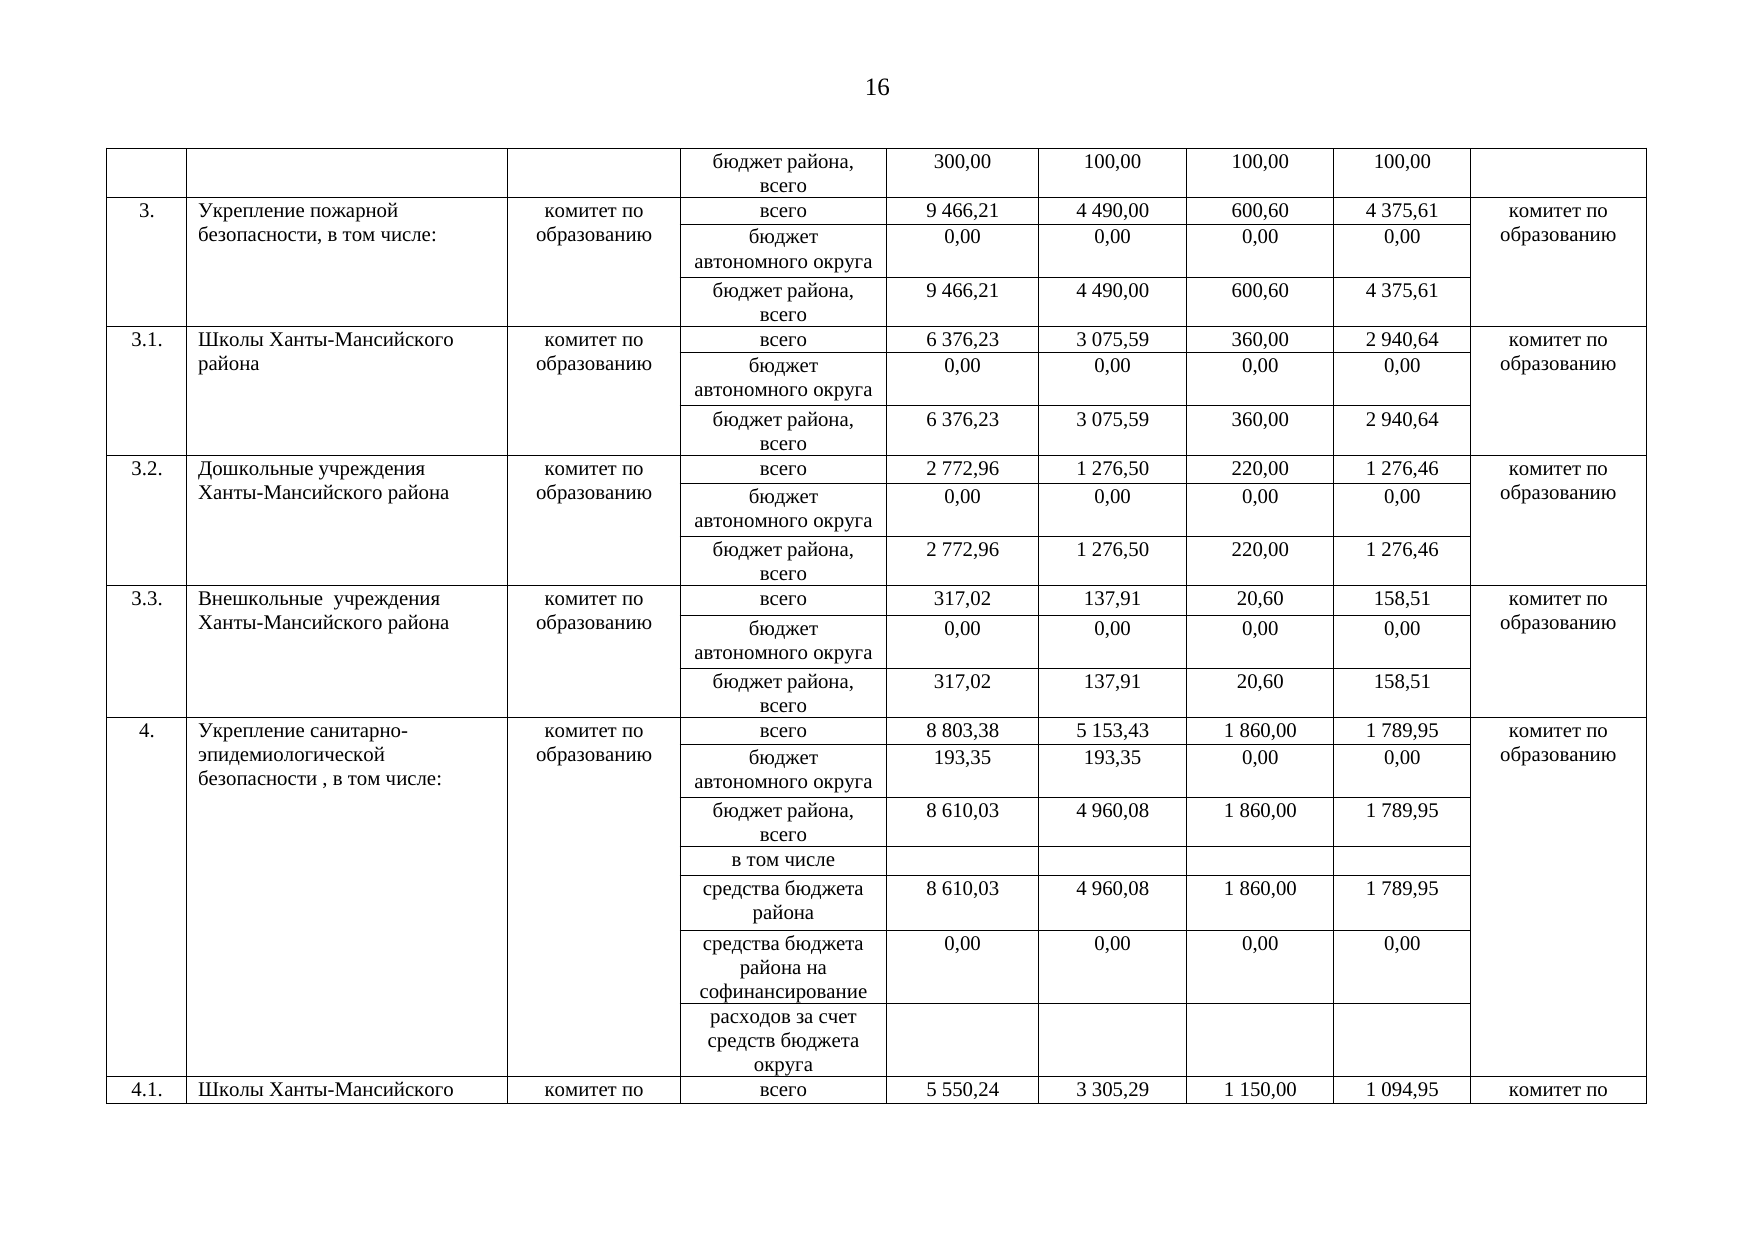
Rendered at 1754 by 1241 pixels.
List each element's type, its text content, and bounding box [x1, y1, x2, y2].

table_cell 300,00 [887, 149, 1038, 197]
table_cell Укрепление пожарной безопасности, в том числе: [187, 198, 507, 326]
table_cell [187, 1077, 507, 1103]
table_cell 6 376,23 [887, 406, 1038, 454]
table_cell 360,00 [1187, 327, 1333, 352]
table_cell комитет по образованию [508, 586, 680, 717]
table_cell [1334, 847, 1470, 875]
table_cell 0,00 [887, 353, 1038, 405]
table_cell в том числе [681, 847, 886, 875]
table_cell бюджет района, всего [681, 278, 886, 326]
table_cell 20,60 [1187, 586, 1333, 615]
table_cell 0,00 [1187, 353, 1333, 405]
table_cell 220,00 [1187, 537, 1333, 585]
table_cell 4 960,08 [1039, 798, 1186, 846]
table_cell 1 860,00 [1187, 876, 1333, 929]
table_cell 1 276,50 [1039, 456, 1186, 483]
table_cell 0,00 [1039, 353, 1186, 405]
table_cell 0,00 [887, 225, 1038, 277]
table_cell бюджет автономного округа [681, 225, 886, 277]
table_cell [1039, 847, 1186, 875]
table_cell Дошкольные учреждения Ханты-Мансийского района [187, 456, 507, 585]
table_cell 158,51 [1334, 669, 1470, 717]
table_cell бюджет автономного округа [681, 484, 886, 536]
table_cell 3 075,59 [1039, 327, 1186, 352]
table_cell 0,00 [1187, 616, 1333, 668]
table_cell 193,35 [1039, 745, 1186, 797]
table_cell 193,35 [887, 745, 1038, 797]
table_cell 0,00 [1334, 745, 1470, 797]
table_cell 360,00 [1187, 406, 1333, 454]
table_cell 0,00 [1187, 931, 1333, 1003]
table_cell 137,91 [1039, 586, 1186, 615]
table_cell [1187, 1004, 1333, 1076]
table_cell комитет по образованию [1471, 327, 1646, 454]
table_cell 8 610,03 [887, 876, 1038, 929]
table_cell комитет по образованию [1471, 718, 1646, 1076]
table_cell 4 490,00 [1039, 198, 1186, 223]
table_cell 5 153,43 [1039, 718, 1186, 743]
table_cell 2 772,96 [887, 456, 1038, 483]
table_cell 317,02 [887, 669, 1038, 717]
table_cell комитет по образованию [508, 327, 680, 454]
table_cell 137,91 [1039, 669, 1186, 717]
table_cell 2 940,64 [1334, 406, 1470, 454]
table_cell [1039, 1004, 1186, 1076]
table_cell комитет по образованию [1471, 586, 1646, 717]
table_cell 220,00 [1187, 456, 1333, 483]
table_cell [1471, 1077, 1646, 1103]
table_cell 9 466,21 [887, 278, 1038, 326]
table_cell [1334, 1004, 1470, 1076]
table_cell всего [681, 586, 886, 615]
table_cell комитет по образованию [508, 198, 680, 326]
table_cell 0,00 [1334, 616, 1470, 668]
table_cell комитет по образованию [508, 456, 680, 585]
table_cell 2 772,96 [887, 537, 1038, 585]
table_cell Укрепление санитарно- эпидемиологической безопасности , в том числе: [187, 718, 507, 1076]
table_cell Школы Ханты-Мансийского района [187, 327, 507, 454]
table_cell 0,00 [1187, 484, 1333, 536]
table_cell бюджет автономного округа [681, 616, 886, 668]
table_cell 5 550,24 [887, 1077, 1038, 1103]
table_cell 100,00 [1334, 149, 1470, 197]
table_cell Внешкольные учреждения Ханты-Мансийского района [187, 586, 507, 717]
table_cell всего [681, 198, 886, 223]
table_cell 100,00 [1039, 149, 1186, 197]
table_cell 4 490,00 [1039, 278, 1186, 326]
table_cell 1 860,00 [1187, 798, 1333, 846]
table_cell 4 960,08 [1039, 876, 1186, 929]
table_cell 1 789,95 [1334, 718, 1470, 743]
table_cell 1 150,00 [1187, 1077, 1333, 1103]
table_cell 0,00 [1039, 225, 1186, 277]
table_cell 3. [107, 198, 186, 326]
table_cell 0,00 [1039, 931, 1186, 1003]
table_cell 6 376,23 [887, 327, 1038, 352]
table_cell 3.1. [107, 327, 186, 454]
table_cell 1 276,50 [1039, 537, 1186, 585]
table_cell 600,60 [1187, 198, 1333, 223]
table_cell 1 276,46 [1334, 537, 1470, 585]
table_cell 600,60 [1187, 278, 1333, 326]
table_cell [887, 847, 1038, 875]
table_cell всего [681, 327, 886, 352]
table_cell 158,51 [1334, 586, 1470, 615]
table_cell всего [681, 718, 886, 743]
table_cell 100,00 [1187, 149, 1333, 197]
table_cell 0,00 [1187, 225, 1333, 277]
table_cell 8 610,03 [887, 798, 1038, 846]
table_cell 20,60 [1187, 669, 1333, 717]
table_cell 0,00 [1039, 616, 1186, 668]
table_cell всего [681, 1077, 886, 1103]
table_cell всего [681, 456, 886, 483]
table_cell средства бюджета района на софинансирование [681, 931, 886, 1003]
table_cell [508, 1077, 680, 1103]
table_cell 4 375,61 [1334, 198, 1470, 223]
table_cell 1 789,95 [1334, 798, 1470, 846]
table_cell 0,00 [887, 484, 1038, 536]
table_cell 0,00 [1039, 484, 1186, 536]
table_cell 8 803,38 [887, 718, 1038, 743]
table_cell расходов за счет средств бюджета округа [681, 1004, 886, 1076]
table_cell 3.3. [107, 586, 186, 717]
table_cell 4. [107, 718, 186, 1076]
table_cell бюджет района, всего [681, 669, 886, 717]
table_cell [887, 1004, 1038, 1076]
table_cell 3 075,59 [1039, 406, 1186, 454]
table_cell 4.1. [107, 1077, 186, 1103]
table_cell 1 860,00 [1187, 718, 1333, 743]
table_cell [1187, 847, 1333, 875]
table_cell 0,00 [887, 931, 1038, 1003]
table_cell 3 305,29 [1039, 1077, 1186, 1103]
table_cell бюджет автономного округа [681, 353, 886, 405]
table_cell 0,00 [1334, 931, 1470, 1003]
table_cell бюджет автономного округа [681, 745, 886, 797]
table_cell 0,00 [887, 616, 1038, 668]
table_cell комитет по образованию [508, 718, 680, 1076]
table_cell 0,00 [1187, 745, 1333, 797]
table_cell 0,00 [1334, 353, 1470, 405]
table_cell 1 276,46 [1334, 456, 1470, 483]
table_cell 317,02 [887, 586, 1038, 615]
table_cell 1 094,95 [1334, 1077, 1470, 1103]
table_cell средства бюджета района [681, 876, 886, 929]
table_cell бюджет района, всего [681, 798, 886, 846]
table_cell 0,00 [1334, 484, 1470, 536]
table_cell 0,00 [1334, 225, 1470, 277]
table_cell комитет по образованию [1471, 456, 1646, 585]
table_cell комитет по образованию [1471, 198, 1646, 326]
table_cell бюджет района, всего [681, 537, 886, 585]
table_cell 3.2. [107, 456, 186, 585]
table_cell бюджет района, всего [681, 149, 886, 197]
table_cell 4 375,61 [1334, 278, 1470, 326]
table_cell 2 940,64 [1334, 327, 1470, 352]
table_cell 9 466,21 [887, 198, 1038, 223]
table_cell 1 789,95 [1334, 876, 1470, 929]
table_cell бюджет района, всего [681, 406, 886, 454]
